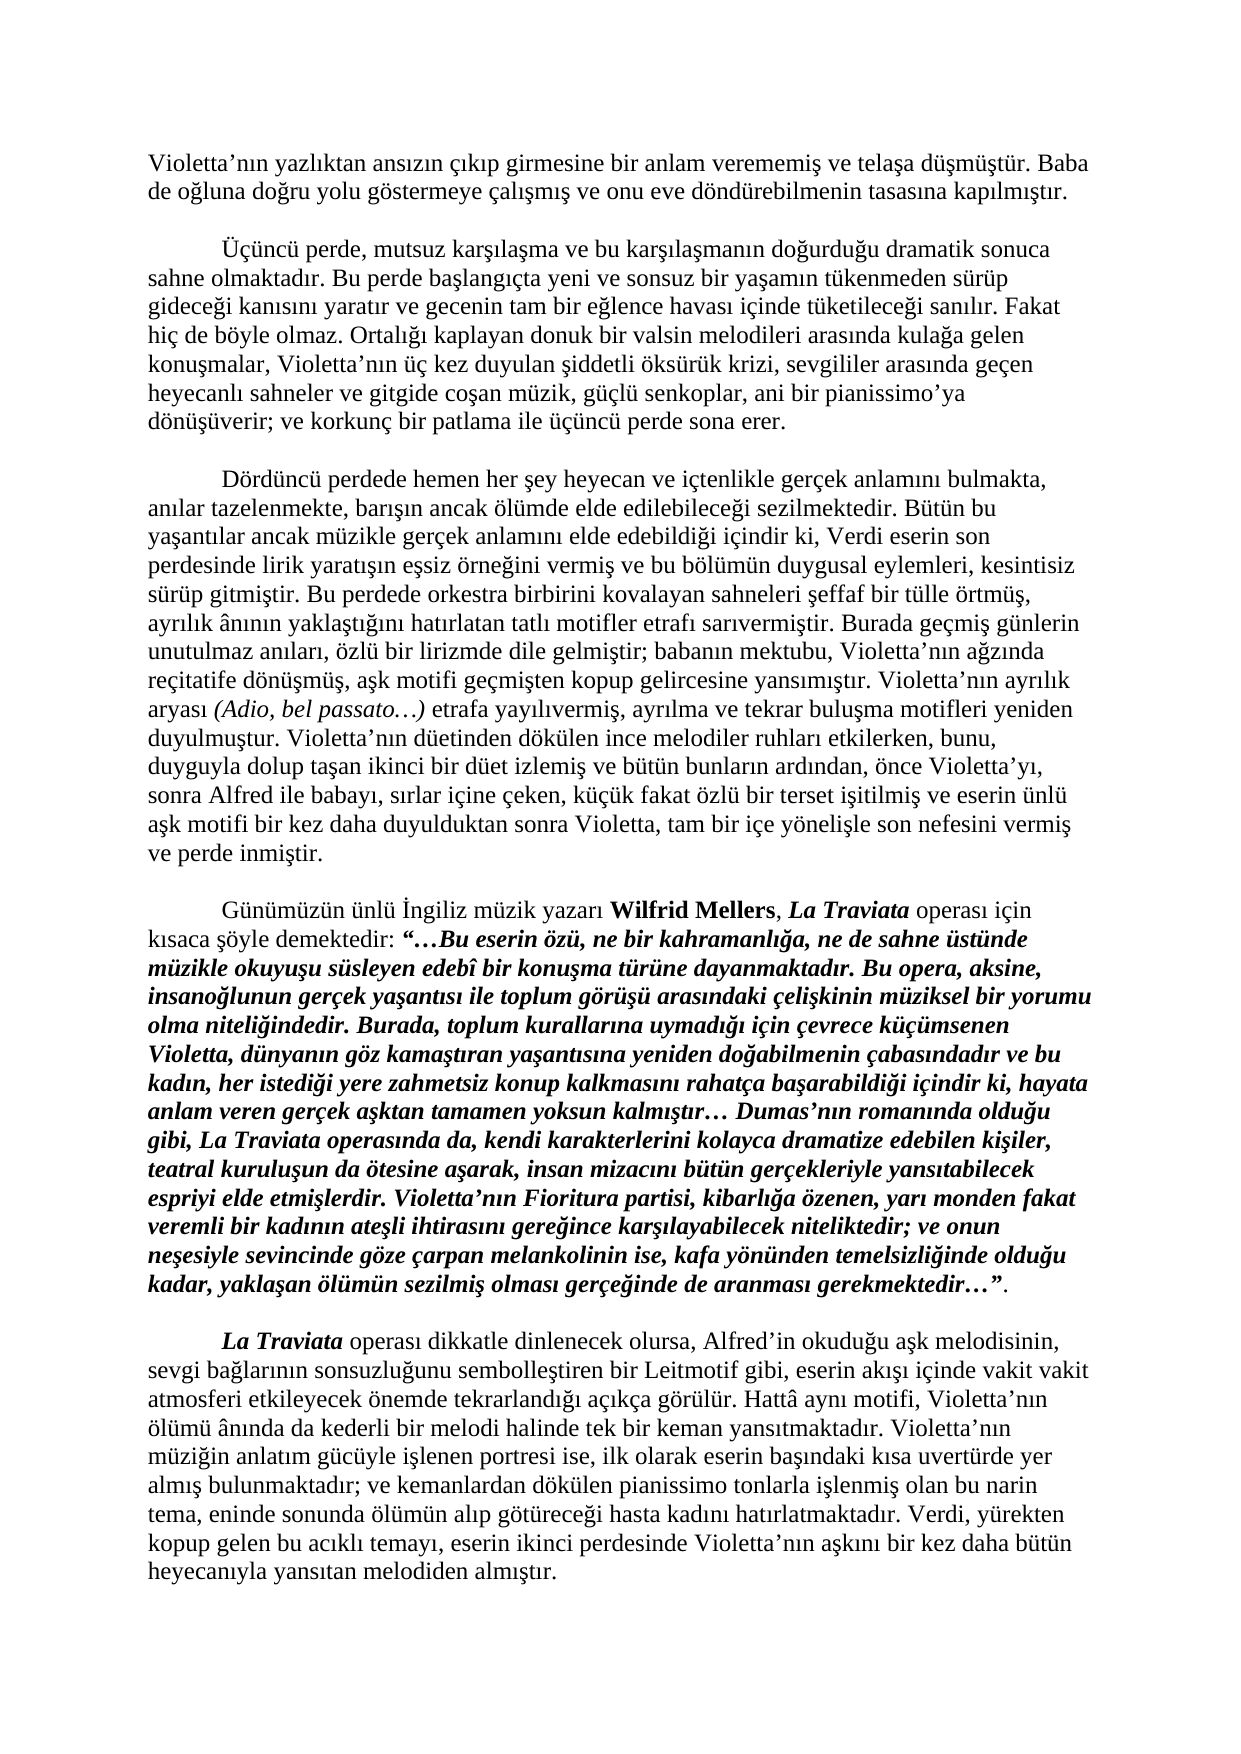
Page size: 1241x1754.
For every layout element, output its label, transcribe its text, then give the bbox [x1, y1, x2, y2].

text La Traviata operası dikkatle dinlenecek olursa, Alfred’in okuduğu aşk melodisinin, sevgi bağlarının sonsuzluğunu sembolleştiren bir Leitmotif gibi, eserin akışı içinde vakit vakit atmosferi etkileyecek önemde tekrarlandığı açıkça görülür. Hattâ aynı motifi, Violetta’nın ölümü ânında da kederli bir melodi halinde tek bir keman yansıtmaktadır. Violetta’nın müziğin anlatım gücüyle işlenen portresi ise, ilk olarak eserin başındaki kısa uvertürde yer almış bulunmaktadır; ve kemanlardan dökülen pianissimo tonlarla işlenmiş olan bu narin tema, eninde sonunda ölümün alıp götüreceği hasta kadını hatırlatmaktadır. Verdi, yürekten kopup gelen bu acıklı temayı, eserin ikinci perdesinde Violetta’nın aşkını bir kez daha bütün heyecanıyla yansıtan melodiden almıştır. [148, 1326, 1093, 1585]
text Dördüncü perdede hemen her şey heyecan ve içtenlikle gerçek anlamını bulmakta, anılar tazelenmekte, barışın ancak ölümde elde edilebileceği sezilmektedir. Bütün bu yaşantılar ancak müzikle gerçek anlamını elde edebildiği içindir ki, Verdi eserin son perdesinde lirik yaratışın eşsiz örneğini vermiş ve bu bölümün duygusal eylemleri, kesintisiz sürüp gitmiştir. Bu perdede orkestra birbirini kovalayan sahneleri şeffaf bir tülle örtmüş, ayrılık ânının yaklaştığını hatırlatan tatlı motifler etrafı sarıvermiştir. Burada geçmiş günlerin unutulmaz anıları, özlü bir lirizmde dile gelmiştir; babanın mektubu, Violetta’nın ağzında reçitatife dönüşmüş, aşk motifi geçmişten kopup gelircesine yansımıştır. Violetta’nın ayrılık aryası (Adio, bel passato…) etrafa yayılıvermiş, ayrılma ve tekrar buluşma motifleri yeniden duyulmuştur. Violetta’nın düetinden dökülen ince melodiler ruhları etkilerken, bunu, duyguyla dolup taşan ikinci bir düet izlemiş ve bütün bunların ardından, önce Violetta’yı, sonra Alfred ile babayı, sırlar içine çeken, küçük fakat özlü bir terset işitilmiş ve eserin ünlü aşk motifi bir kez daha duyulduktan sonra Violetta, tam bir içe yönelişle son nefesini vermiş ve perde inmiştir. [148, 464, 1093, 866]
text Üçüncü perde, mutsuz karşılaşma ve bu karşılaşmanın doğurduğu dramatik sonuca sahne olmaktadır. Bu perde başlangıçta yeni ve sonsuz bir yaşamın tükenmeden sürüp gideceği kanısını yaratır ve gecenin tam bir eğlence havası içinde tüketileceği sanılır. Fakat hiç de böyle olmaz. Ortalığı kaplayan donuk bir valsin melodileri arasında kulağa gelen konuşmalar, Violetta’nın üç kez duyulan şiddetli öksürük krizi, sevgililer arasında geçen heyecanlı sahneler ve gitgide coşan müzik, güçlü senkoplar, ani bir pianissimo’ya dönüşüverir; ve korkunç bir patlama ile üçüncü perde sona erer. [148, 234, 1093, 435]
text Günümüzün ünlü İngiliz müzik yazarı Wilfrid Mellers, La Traviata operası için kısaca şöyle demektedir: “…Bu eserin özü, ne bir kahramanlığa, ne de sahne üstünde müzikle okuyuşu süsleyen edebî bir konuşma türüne dayanmaktadır. Bu opera, aksine, insanoğlunun gerçek yaşantısı ile toplum görüşü arasındaki çelişkinin müziksel bir yorumu olma niteliğindedir. Burada, toplum kurallarına uymadığı için çevrece küçümsenen Violetta, dünyanın göz kamaştıran yaşantısına yeniden doğabilmenin çabasındadır ve bu kadın, her istediği yere zahmetsiz konup kalkmasını rahatça başarabildiği içindir ki, hayata anlam veren gerçek aşktan tamamen yoksun kalmıştır… Dumas’nın romanında olduğu gibi, La Traviata operasında da, kendi karakterlerini kolayca dramatize edebilen kişiler, teatral kuruluşun da ötesine aşarak, insan mizacını bütün gerçekleriyle yansıtabilecek espriyi elde etmişlerdir. Violetta’nın Fioritura partisi, kibarlığa özenen, yarı monden fakat veremli bir kadının ateşli ihtirasını gereğince karşılayabilecek niteliktedir; ve onun neşesiyle sevincinde göze çarpan melankolinin ise, kafa yönünden temelsizliğinde olduğu kadar, yaklaşan ölümün sezilmiş olması gerçeğinde de aranması gerekmektedir…”. [148, 895, 1093, 1298]
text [148, 148, 1093, 205]
